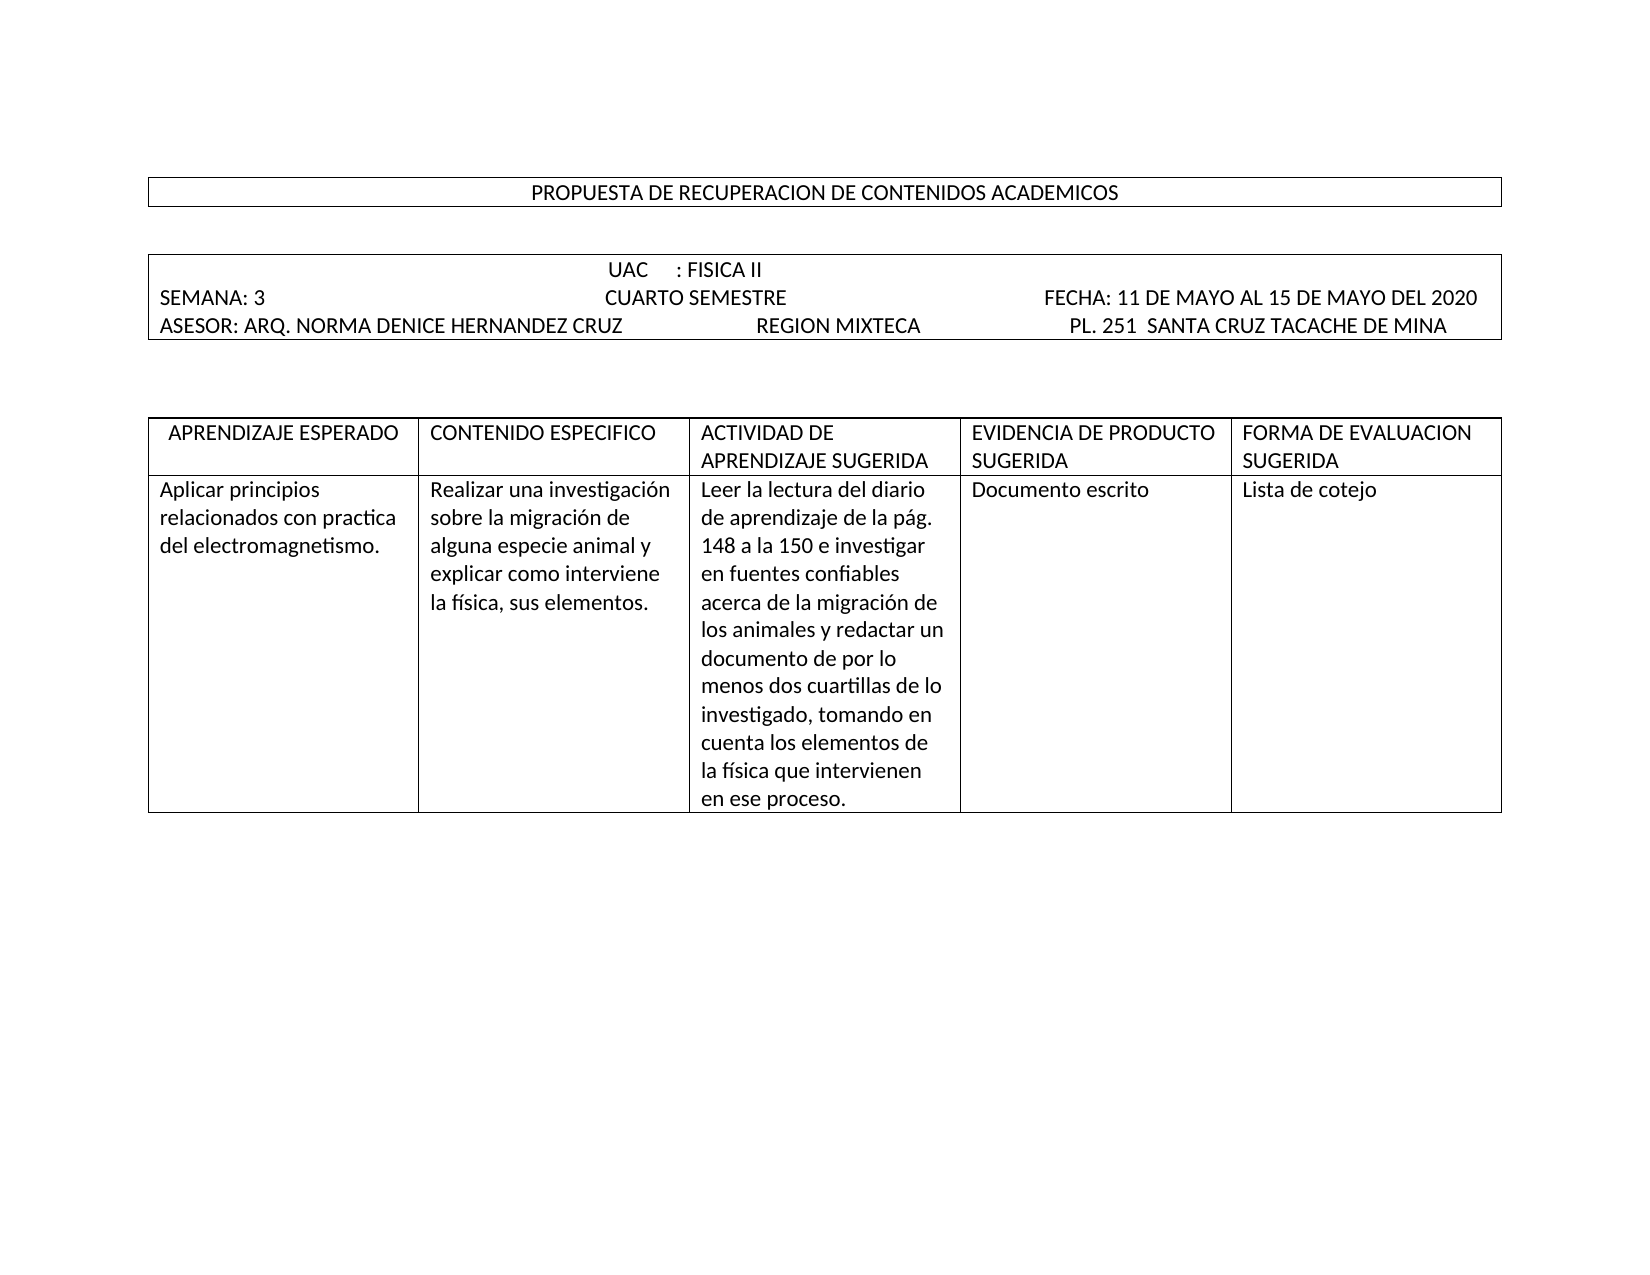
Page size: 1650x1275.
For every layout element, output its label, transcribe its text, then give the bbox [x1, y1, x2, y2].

table_header APRENDIZAJE ESPERADO [149, 419, 418, 474]
table_cell Aplicar principios relacionados con practica del electromagnetismo. [149, 476, 418, 812]
table_cell Realizar una investigación sobre la migración de alguna especie animal y explicar como interviene la física, sus elementos. [419, 476, 689, 812]
table_header ACTIVIDAD DE APRENDIZAJE SUGERIDA [690, 419, 960, 474]
table_cell Lista de cotejo [1232, 476, 1501, 812]
table_header PROPUESTA DE RECUPERACION DE CONTENIDOS ACADEMICOS [149, 178, 1501, 206]
table_header FORMA DE EVALUACION SUGERIDA [1232, 419, 1501, 474]
table_header EVIDENCIA DE PRODUCTO SUGERIDA [961, 419, 1231, 474]
table_cell Documento escrito [961, 476, 1231, 812]
table_cell Leer la lectura del diario de aprendizaje de la pág. 148 a la 150 e investigar en fuentes confiables acerca de la migración de los animales y redactar un documento de por lo menos dos cuartillas de lo investigado, tomando en cuenta los elementos de la física que intervienen en ese proceso. [690, 476, 960, 812]
table_header UAC : FISICA II SEMANA: 3 CUARTO SEMESTRE FECHA: 11 DE MAYO AL 15 DE MAYO DEL 2020 ASESOR: ARQ. NORMA DENICE HERNANDEZ CRUZ REGION MIXTECA PL. 251 SANTA CRUZ TACACHE DE MINA [149, 255, 1501, 339]
table_header CONTENIDO ESPECIFICO [419, 419, 689, 474]
